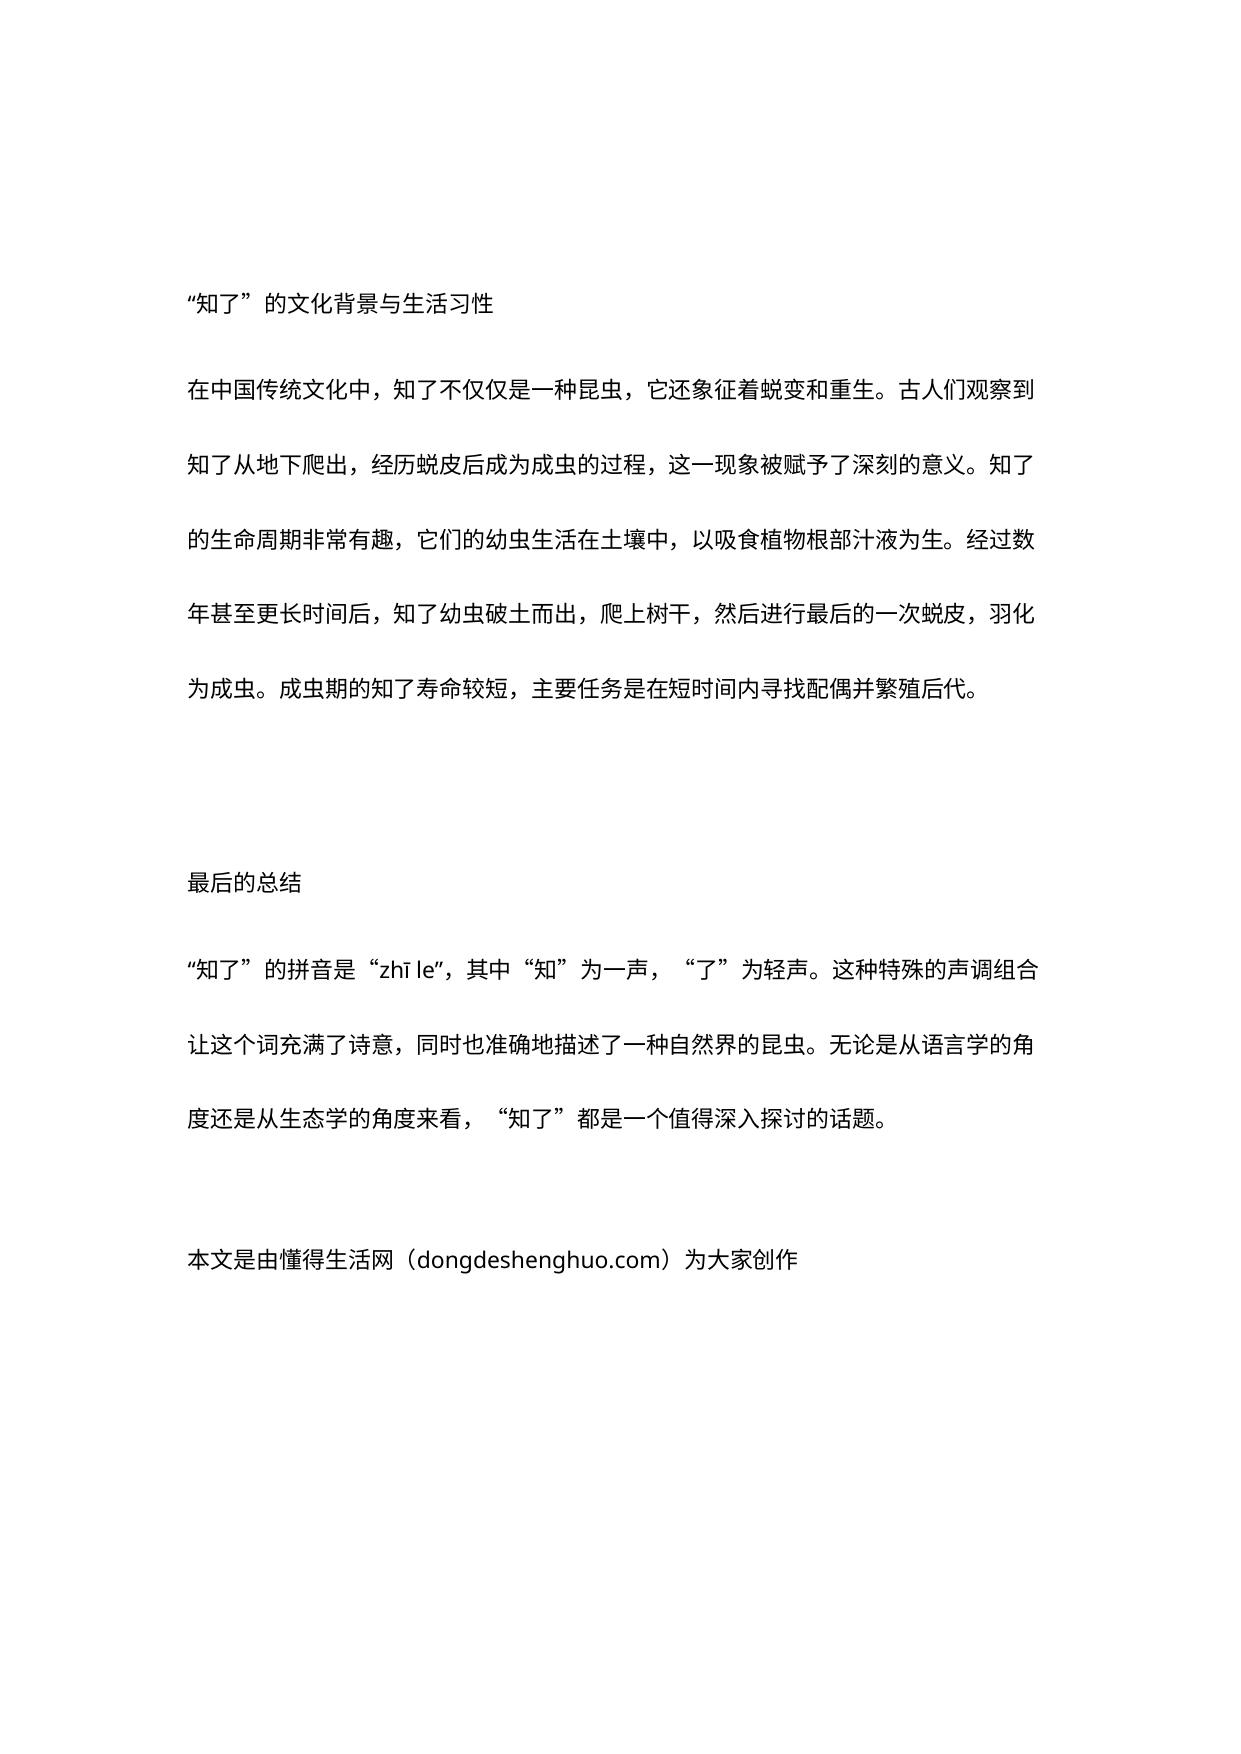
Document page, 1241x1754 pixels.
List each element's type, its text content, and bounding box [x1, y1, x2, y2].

text 在中国传统文化中，知了不仅仅是一种昆虫，它还象征着蜕变和重生。古人们观察到知了从地下爬出，经历蜕皮后成为成虫的过程，这一现象被赋予了深刻的意义。知了的生命周期非常有趣，它们的幼虫生活在土壤中，以吸食植物根部汁液为生。经过数年甚至更长时间后，知了幼虫破土而出，爬上树干，然后进行最后的一次蜕皮，羽化为成虫。成虫期的知了寿命较短，主要任务是在短时间内寻找配偶并繁殖后代。 [187, 356, 1053, 720]
text “知了”的拼音是“zhī le”，其中“知”为一声，“了”为轻声。这种特殊的声调组合让这个词充满了诗意，同时也准确地描述了一种自然界的昆虫。无论是从语言学的角度还是从生态学的角度来看，“知了”都是一个值得深入探讨的话题。 [187, 936, 1053, 1150]
text “知了”的文化背景与生活习性 [187, 270, 1053, 335]
text 最后的总结 [187, 849, 1053, 914]
text 本文是由懂得生活网（dongdeshenghuo.com）为大家创作 [187, 1226, 1053, 1291]
